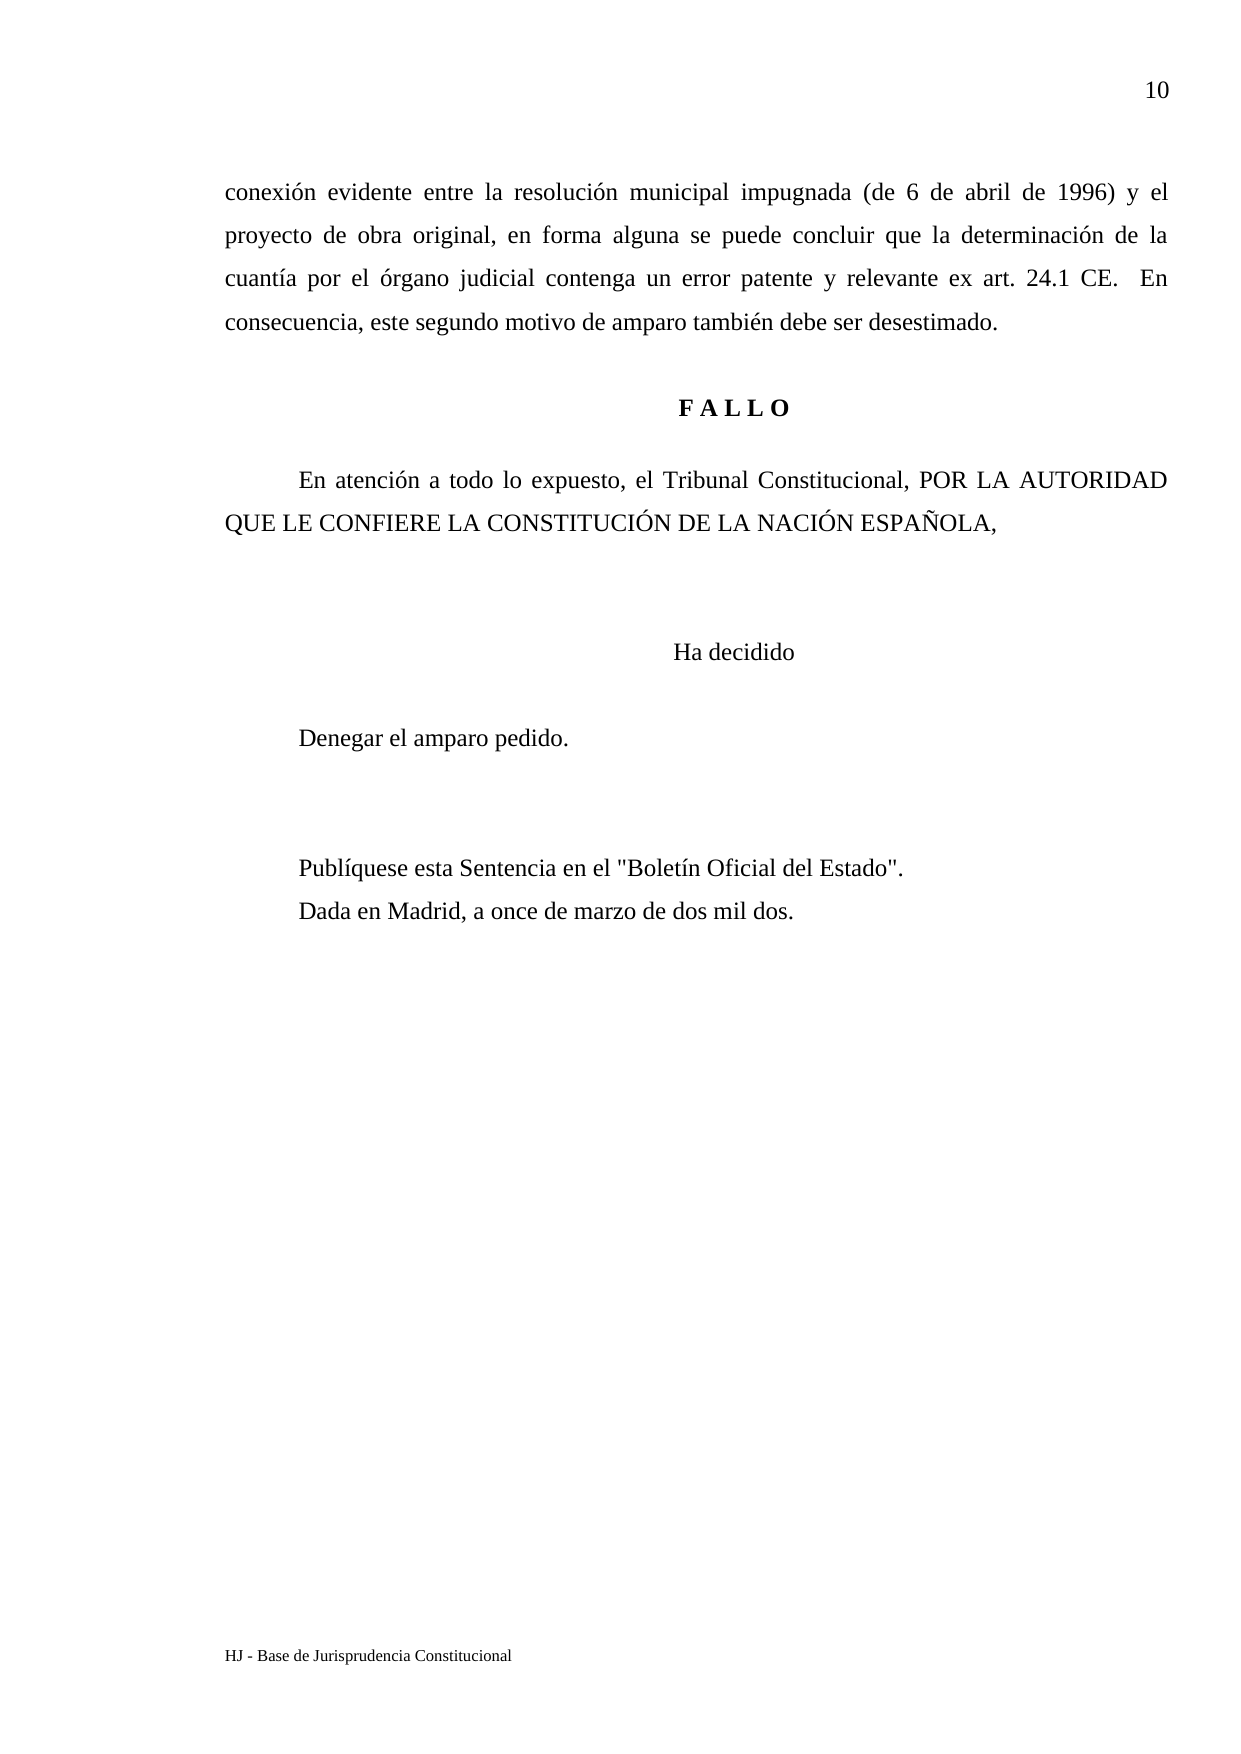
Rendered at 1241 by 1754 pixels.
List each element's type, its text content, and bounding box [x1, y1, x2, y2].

text Ha decidido [224, 637, 1169, 666]
subtitle F A L L O [224, 393, 1169, 422]
text Publíquese esta Sentencia en el "Boletín Oficial del Estado". [224, 853, 1169, 882]
text Dada en Madrid, a once de marzo de dos mil dos. [224, 896, 1169, 925]
text Denegar el amparo pedido. [224, 723, 1169, 752]
text En atención a todo lo expuesto, el Tribunal Constitucional, POR LA AUTORIDAD QUE LE CONFIERE LA CONSTITUCIÓN DE LA NACIÓN ESPAÑOLA, [224, 465, 1169, 537]
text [224, 177, 1169, 335]
